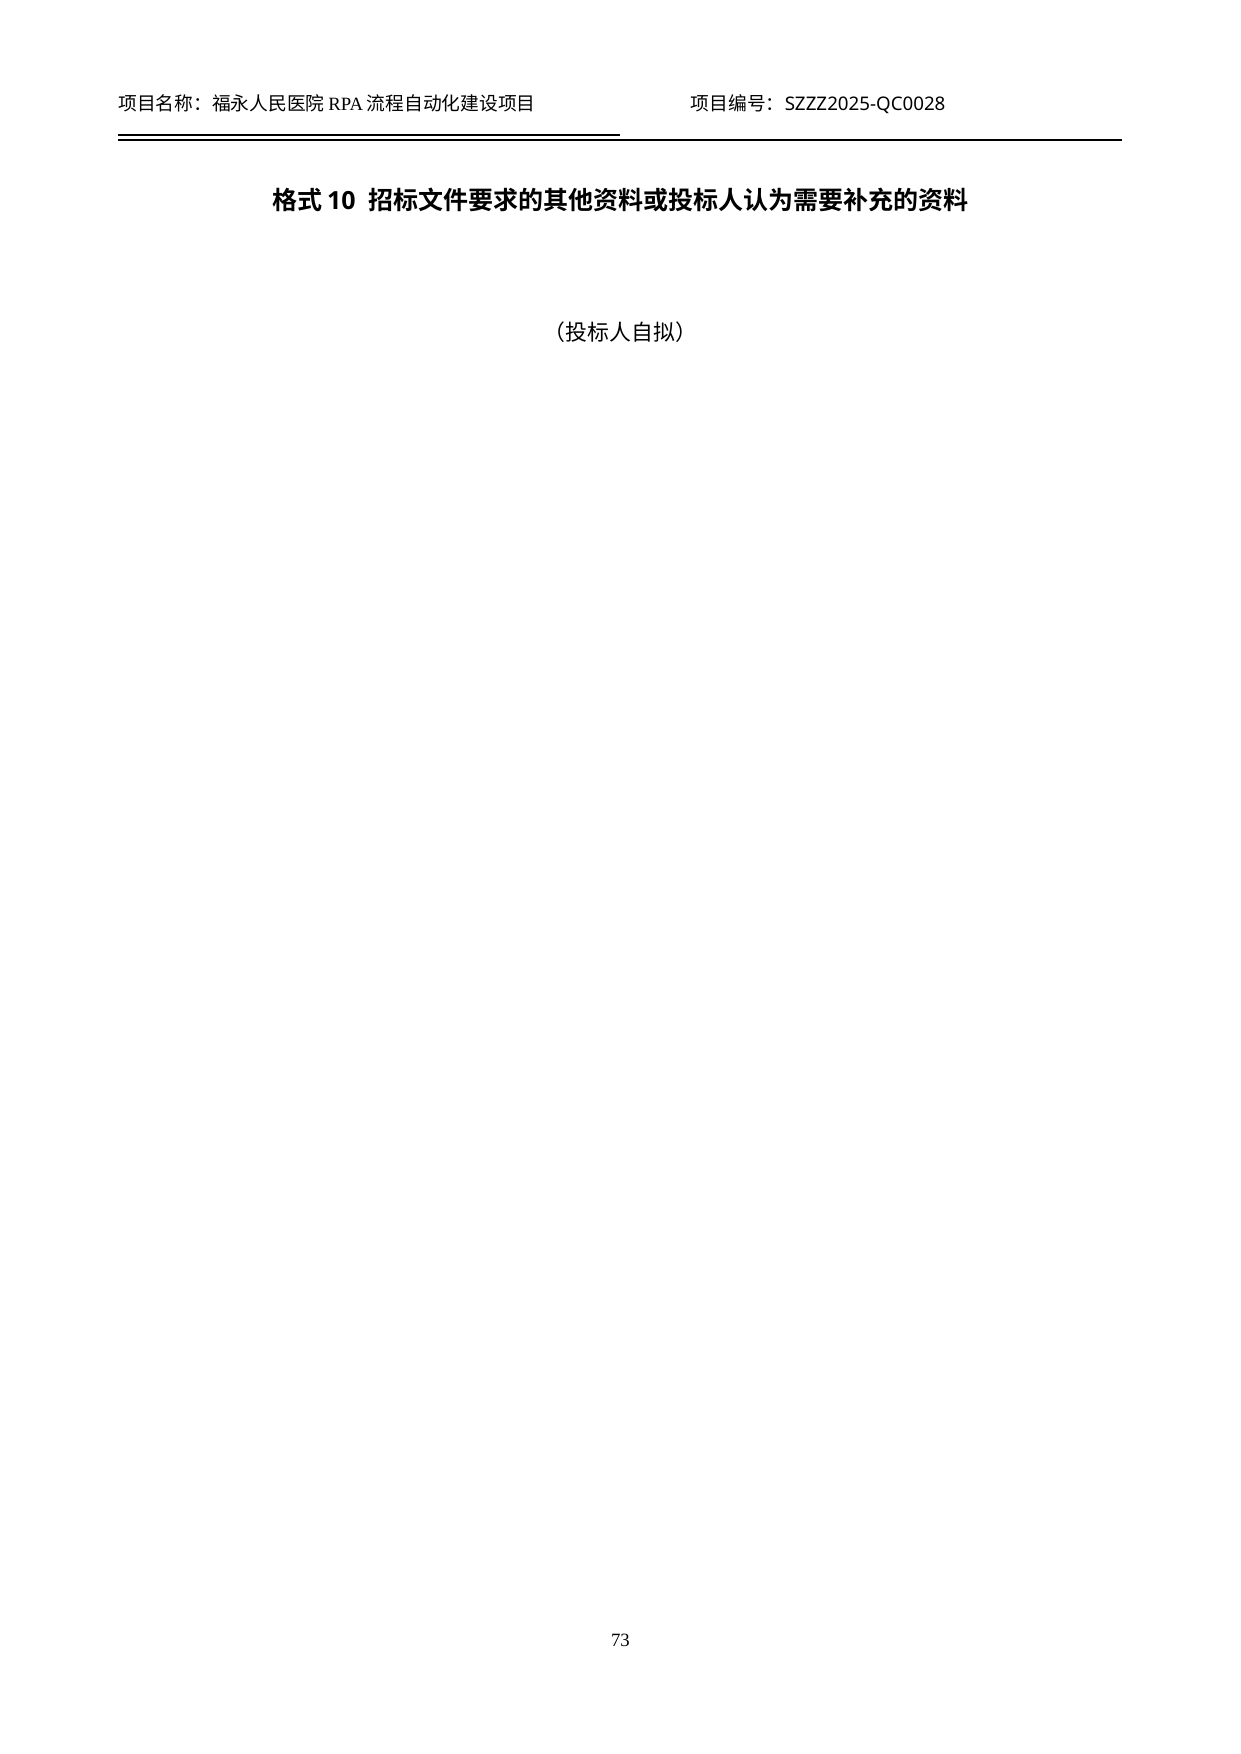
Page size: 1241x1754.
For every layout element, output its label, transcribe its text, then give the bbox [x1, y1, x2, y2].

subtitle 格式10 招标文件要求的其他资料或投标人认为需要补充的资料 [118, 166, 1122, 231]
text （投标人自拟） [118, 315, 1122, 347]
